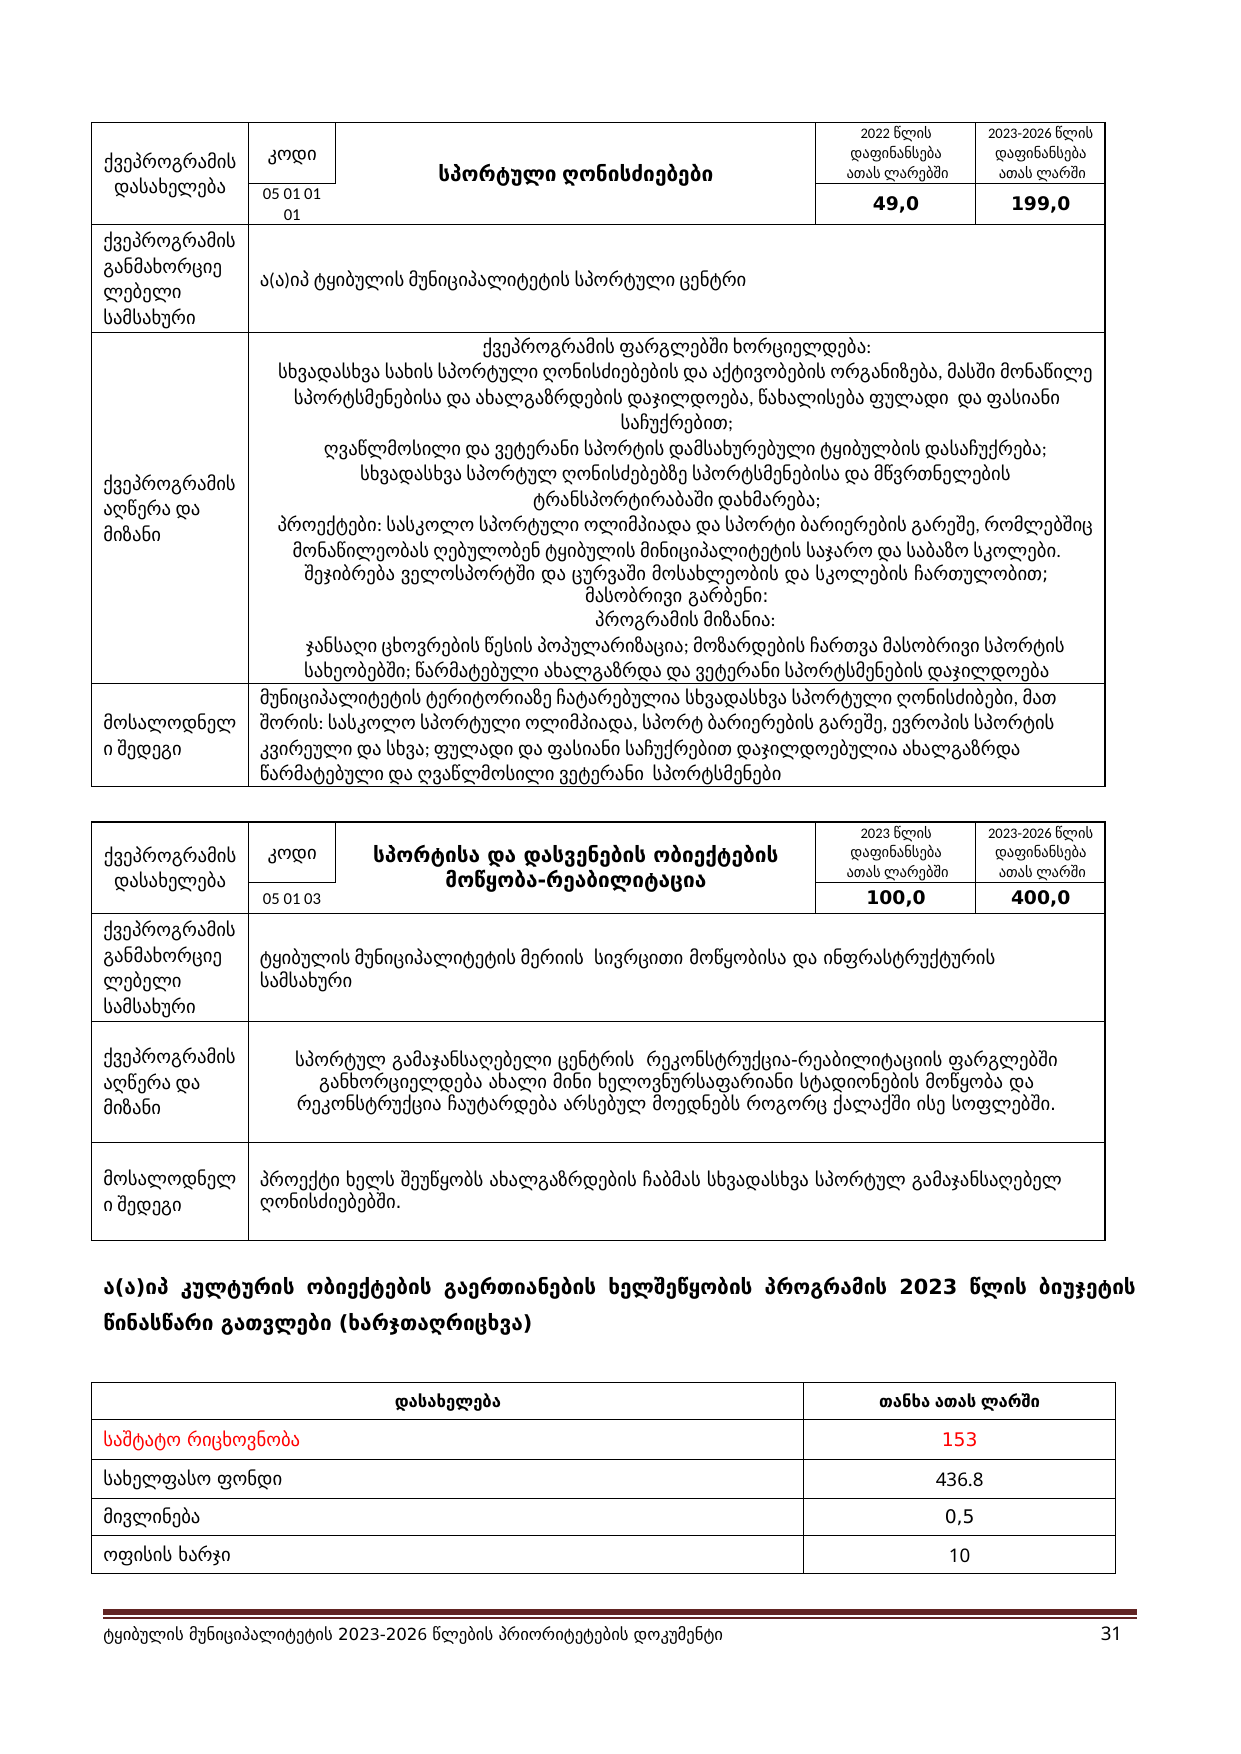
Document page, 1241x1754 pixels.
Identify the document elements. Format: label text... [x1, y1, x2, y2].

table_cell 100,0 [816, 883, 975, 913]
table_cell ოფისის ხარჯი [92, 1536, 803, 1573]
table_header კოდი [249, 823, 335, 882]
table_cell საშტატო რიცხოვნობა [92, 1420, 803, 1459]
table_cell მუნიციპალიტეტის ტერიტორიაზე ჩატარებულია სხვადასხვა სპორტული ღონისძიბები, მათ შორის: სასკოლო სპორტული ოლიმპიადა, სპორტ ბარიერების გარეშე, ევროპის სპორტის კვირეული და სხვა; ფულადი და ფასიანი საჩუქრებით დაჯილდოებულია ახალგაზრდა წარმატებული და ღვაწლმოსილი ვეტერანი სპორტსმენები [249, 684, 1104, 786]
table_header სპორტული ღონისძიებები [335, 123, 815, 224]
table_cell 436.8 [804, 1460, 1115, 1498]
table_cell ქვეპროგრამის ფარგლებში ხორციელდება: სხვადასხვა სახის სპორტული ღონისძიებების და აქტივობების ორგანიზება, მასში მონაწილე სპორტსმენებისა და ახალგაზრდების დაჯილდოება, წახალისება ფულადი და ფასიანი საჩუქრებით; ღვაწლმოსილი და ვეტერანი სპორტის დამსახურებული ტყიბულბის დასაჩუქრება; სხვადასხვა სპორტულ ღონისძებებზე სპორტსმენებისა და მწვრთნელების ტრანსპორტირაბაში დახმარება; პროექტები: სასკოლო სპორტული ოლიმპიადა და სპორტი ბარიერების გარეშე, რომლებშიც მონაწილეობას ღებულობენ ტყიბულის მინიციპალიტეტის საჯარო და საბაზო სკოლები. შეჯიბრება ველოსპორტში და ცურვაში მოსახლეობის და სკოლების ჩართულობით; მასობრივი გარბენი: პროგრამის მიზანია: ჯანსაღი ცხოვრების წესის პოპულარიზაცია; მოზარდების ჩართვა მასობრივი სპორტის სახეობებში; წარმატებული ახალგაზრდა და ვეტერანი სპორტსმენების დაჯილდოება [249, 333, 1104, 683]
table_header 2023-2026 წლის დაფინანსება ათას ლარში [976, 123, 1104, 183]
table_cell 05 01 01 01 [249, 184, 335, 224]
table_header სპორტისა და დასვენების ობიექტების მოწყობა-რეაბილიტაცია [335, 823, 815, 913]
table_cell ქვეპროგრამის აღწერა და მიზანი [92, 1022, 248, 1142]
table_cell 10 [804, 1536, 1115, 1573]
table_header 2022 წლის დაფინანსება ათას ლარებში [816, 123, 975, 183]
table_cell ქვეპროგრამის აღწერა და მიზანი [92, 333, 248, 683]
table_cell მოსალოდნელი შედეგი [92, 684, 248, 786]
table_cell მოსალოდნელი შედეგი [92, 1143, 248, 1240]
table_cell ტყიბულის მუნიციპალიტეტის მერიის სივრცითი მოწყობისა და ინფრასტრუქტურის სამსახური [249, 914, 1104, 1021]
table_header თანხა ათას ლარში [804, 1383, 1115, 1419]
table_cell 0,5 [804, 1499, 1115, 1535]
table_cell ა(ა)იპ ტყიბულის მუნიციპალიტეტის სპორტული ცენტრი [249, 225, 1104, 332]
table_cell 49,0 [816, 184, 975, 224]
table_header დასახელება [92, 1383, 803, 1419]
text ა(ა)იპ კულტურის ობიექტების გაერთიანების ხელშეწყობის პროგრამის 2023 წლის ბიუჯეტის წინასწარი გათვლები (ხარჯთაღრიცხვა) [103, 1275, 1137, 1336]
table_cell 199,0 [976, 184, 1104, 224]
table_header 2023-2026 წლის დაფინანსება ათას ლარში [976, 823, 1104, 882]
table_header 2023 წლის დაფინანსება ათას ლარებში [816, 823, 975, 882]
table_cell სახელფასო ფონდი [92, 1460, 803, 1498]
table_cell სპორტულ გამაჯანსაღებელი ცენტრის რეკონსტრუქცია-რეაბილიტაციის ფარგლებში განხორციელდება ახალი მინი ხელოვნურსაფარიანი სტადიონების მოწყობა და რეკონსტრუქცია ჩაუტარდება არსებულ მოედნებს როგორც ქალაქში ისე სოფლებში. [249, 1022, 1104, 1142]
table_cell 400,0 [976, 883, 1104, 913]
table_cell პროექტი ხელს შეუწყობს ახალგაზრდების ჩაბმას სხვადასხვა სპორტულ გამაჯანსაღებელ ღონისძიებებში. [249, 1143, 1104, 1240]
table_cell მივლინება [92, 1499, 803, 1535]
table_cell 05 01 03 [249, 883, 335, 913]
table_cell ქვეპროგრამის განმახორციელებელი სამსახური [92, 225, 248, 332]
table_header კოდი [249, 123, 335, 183]
table_header ქვეპროგრამის დასახელება [92, 123, 248, 224]
table_header ქვეპროგრამის დასახელება [92, 823, 248, 913]
table_cell ქვეპროგრამის განმახორციელებელი სამსახური [92, 914, 248, 1021]
table_cell 153 [804, 1420, 1115, 1459]
